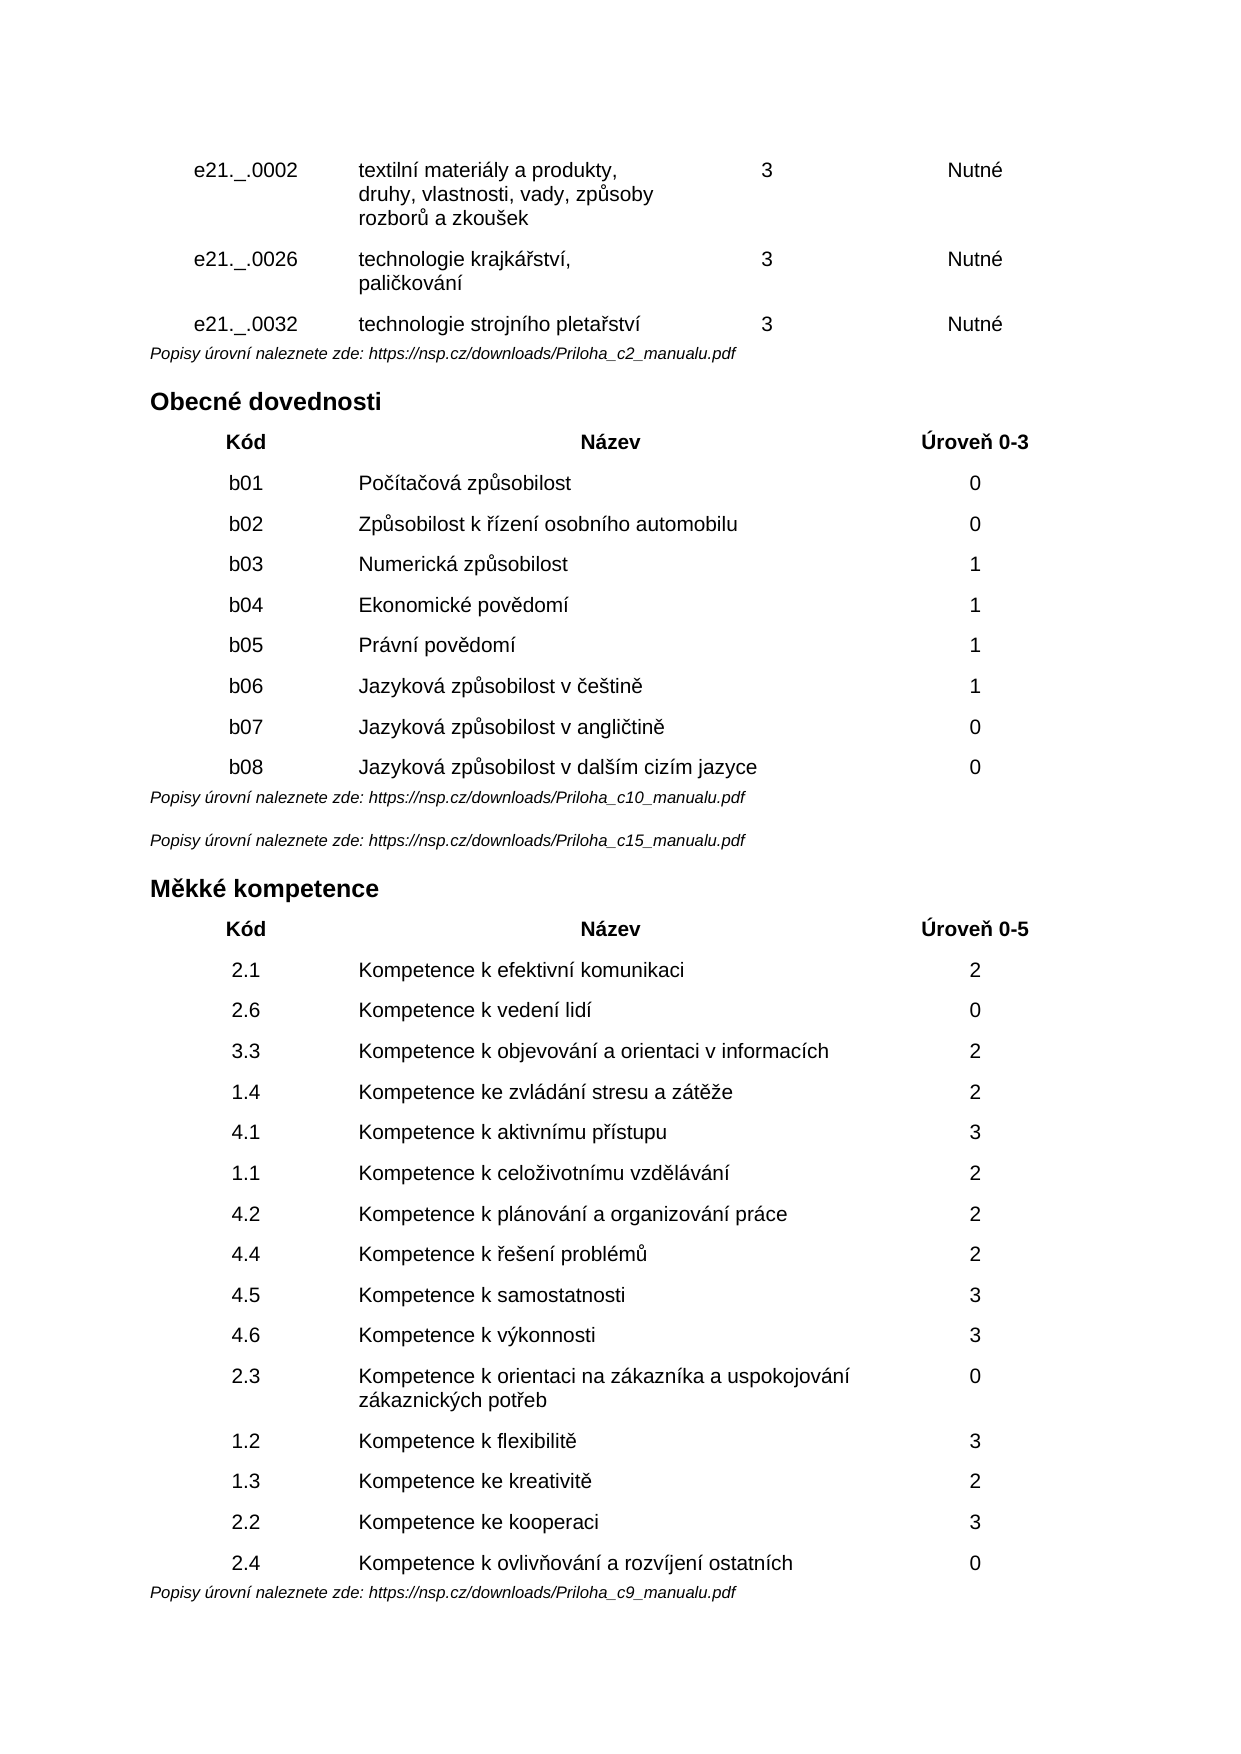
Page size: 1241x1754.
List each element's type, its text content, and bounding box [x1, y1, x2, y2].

table_cell Jazyková způsobilost v angličtině [350, 706, 871, 747]
text Popisy úrovní naleznete zde: https://nsp.cz/downloads/Priloha_c2_manualu.pdf [150, 344, 1090, 363]
table_cell 2 [871, 1031, 1079, 1071]
table_cell Ekonomické povědomí [350, 584, 871, 625]
table_cell b04 [142, 584, 350, 625]
table_cell textilní materiály a produkty, druhy, vlastnosti, vady, způsoby rozborů a zkoušek [350, 150, 662, 238]
table_cell 3 [871, 1501, 1079, 1542]
table_cell b05 [142, 625, 350, 666]
table_cell b06 [142, 666, 350, 706]
table_cell 1 [871, 625, 1079, 666]
table_cell Nutné [871, 303, 1079, 344]
table_cell 4.2 [142, 1193, 350, 1234]
table_cell technologie krajkářství, paličkování [350, 239, 662, 303]
table_cell 4.5 [142, 1274, 350, 1315]
table_cell 2 [871, 1234, 1079, 1274]
table_header Název [350, 422, 871, 462]
text Popisy úrovní naleznete zde: https://nsp.cz/downloads/Priloha_c9_manualu.pdf [150, 1583, 1090, 1602]
table_cell 4.6 [142, 1315, 350, 1356]
table_cell 2 [871, 1071, 1079, 1112]
table_cell 0 [871, 990, 1079, 1031]
table_cell Kompetence k efektivní komunikaci [350, 949, 871, 990]
table_cell 3 [663, 150, 871, 238]
table_cell b02 [142, 503, 350, 544]
table_cell 4.1 [142, 1112, 350, 1152]
table_cell 0 [871, 463, 1079, 503]
table_cell Kompetence ke kooperaci [350, 1501, 871, 1542]
table_cell 3.3 [142, 1031, 350, 1071]
table_cell 1.3 [142, 1461, 350, 1501]
text Popisy úrovní naleznete zde: https://nsp.cz/downloads/Priloha_c15_manualu.pdf [150, 831, 1090, 850]
table_cell 2 [871, 1461, 1079, 1501]
table_cell 2.3 [142, 1356, 350, 1420]
table_cell 1 [871, 666, 1079, 706]
table_cell 1 [871, 584, 1079, 625]
table_header Úroveň 0-3 [871, 422, 1079, 462]
table_cell 2.6 [142, 990, 350, 1031]
table_cell 3 [663, 303, 871, 344]
table_cell Počítačová způsobilost [350, 463, 871, 503]
table_cell b03 [142, 544, 350, 584]
table_cell 3 [871, 1112, 1079, 1152]
table_cell 1.2 [142, 1420, 350, 1461]
table_cell e21._.0002 [142, 150, 350, 238]
table_cell Kompetence k aktivnímu přístupu [350, 1112, 871, 1152]
table_cell Kompetence k flexibilitě [350, 1420, 871, 1461]
table_cell Kompetence k objevování a orientaci v informacích [350, 1031, 871, 1071]
table_cell 2.4 [142, 1542, 350, 1583]
table_cell Kompetence k vedení lidí [350, 990, 871, 1031]
table_header Úroveň 0-5 [871, 909, 1079, 949]
subtitle Obecné dovednosti [150, 387, 1090, 416]
table_cell 2 [871, 949, 1079, 990]
table_cell Kompetence ke kreativitě [350, 1461, 871, 1501]
text Popisy úrovní naleznete zde: https://nsp.cz/downloads/Priloha_c10_manualu.pdf [150, 787, 1090, 807]
table_cell 0 [871, 1356, 1079, 1420]
table_cell 3 [871, 1274, 1079, 1315]
table_cell 2 [871, 1193, 1079, 1234]
table_cell 0 [871, 503, 1079, 544]
table_cell 3 [663, 239, 871, 303]
table_cell Kompetence k výkonnosti [350, 1315, 871, 1356]
table_cell technologie strojního pletařství [350, 303, 662, 344]
table_cell Způsobilost k řízení osobního automobilu [350, 503, 871, 544]
table_cell 1 [871, 544, 1079, 584]
table_cell Numerická způsobilost [350, 544, 871, 584]
table_cell Právní povědomí [350, 625, 871, 666]
table_cell Nutné [871, 150, 1079, 238]
table_cell b01 [142, 463, 350, 503]
table_cell 0 [871, 1542, 1079, 1583]
table_cell Kompetence k plánování a organizování práce [350, 1193, 871, 1234]
table_cell e21._.0026 [142, 239, 350, 303]
table_cell Kompetence k ovlivňování a rozvíjení ostatních [350, 1542, 871, 1583]
table_cell Kompetence k celoživotnímu vzdělávání [350, 1153, 871, 1193]
table_cell Kompetence ke zvládání stresu a zátěže [350, 1071, 871, 1112]
table_cell 3 [871, 1315, 1079, 1356]
table_cell Jazyková způsobilost v češtině [350, 666, 871, 706]
table_cell Kompetence k orientaci na zákazníka a uspokojování zákaznických potřeb [350, 1356, 871, 1420]
table_cell Kompetence k samostatnosti [350, 1274, 871, 1315]
subtitle Měkké kompetence [150, 874, 1090, 902]
table_cell 4.4 [142, 1234, 350, 1274]
table_header Kód [142, 422, 350, 462]
table_cell b08 [142, 747, 350, 787]
table_cell b07 [142, 706, 350, 747]
table_cell Jazyková způsobilost v dalším cizím jazyce [350, 747, 871, 787]
table_cell 3 [871, 1420, 1079, 1461]
table_cell Kompetence k řešení problémů [350, 1234, 871, 1274]
table_cell Nutné [871, 239, 1079, 303]
table_cell 0 [871, 706, 1079, 747]
table_cell 1.1 [142, 1153, 350, 1193]
table_cell 2.2 [142, 1501, 350, 1542]
table_header Kód [142, 909, 350, 949]
table_cell 1.4 [142, 1071, 350, 1112]
table_cell 2.1 [142, 949, 350, 990]
table_header Název [350, 909, 871, 949]
table_cell 0 [871, 747, 1079, 787]
table_cell 2 [871, 1153, 1079, 1193]
table_cell e21._.0032 [142, 303, 350, 344]
